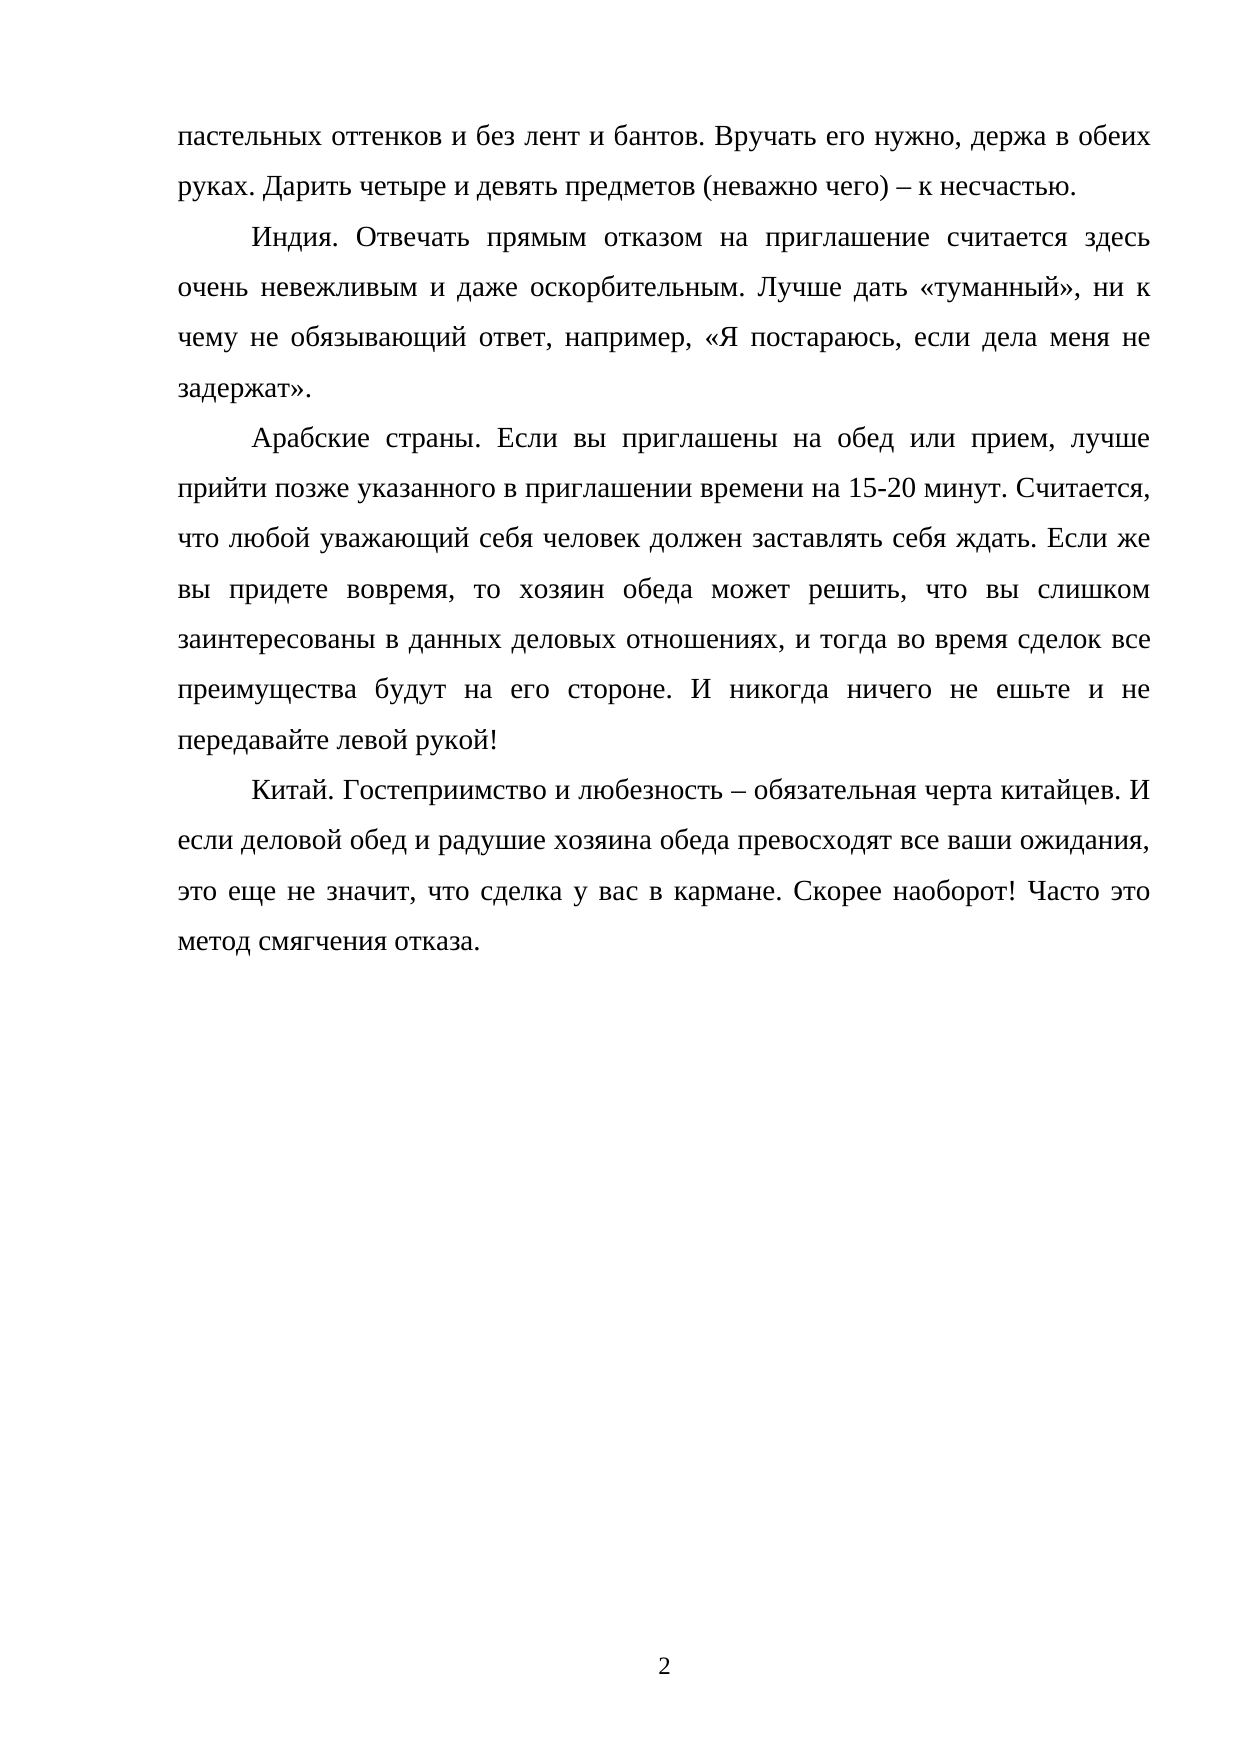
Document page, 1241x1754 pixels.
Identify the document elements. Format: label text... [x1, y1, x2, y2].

text Арабские страны. Если вы приглашены на обед или прием, лучше прийти позже указанного в приглашении времени на 15-20 минут. Считается, что любой уважающий себя человек должен заставлять себя ждать. Если же вы придете вовремя, то хозяин обеда может решить, что вы слишком заинтересованы в данных деловых отношениях, и тогда во время сделок все преимущества будут на его стороне. И никогда ничего не ешьте и не передавайте левой рукой! [177, 420, 1152, 755]
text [177, 118, 1152, 202]
text Китай. Гостеприимство и любезность – обязательная черта китайцев. И если деловой обед и радушие хозяина обеда превосходят все ваши ожидания, это еще не значит, что сделка у вас в кармане. Скорее наоборот! Часто это метод смягчения отказа. [177, 772, 1152, 957]
text Индия. Отвечать прямым отказом на приглашение считается здесь очень невежливым и даже оскорбительным. Лучше дать «туманный», ни к чему не обязывающий ответ, например, «Я постараюсь, если дела меня не задержат». [177, 219, 1152, 403]
